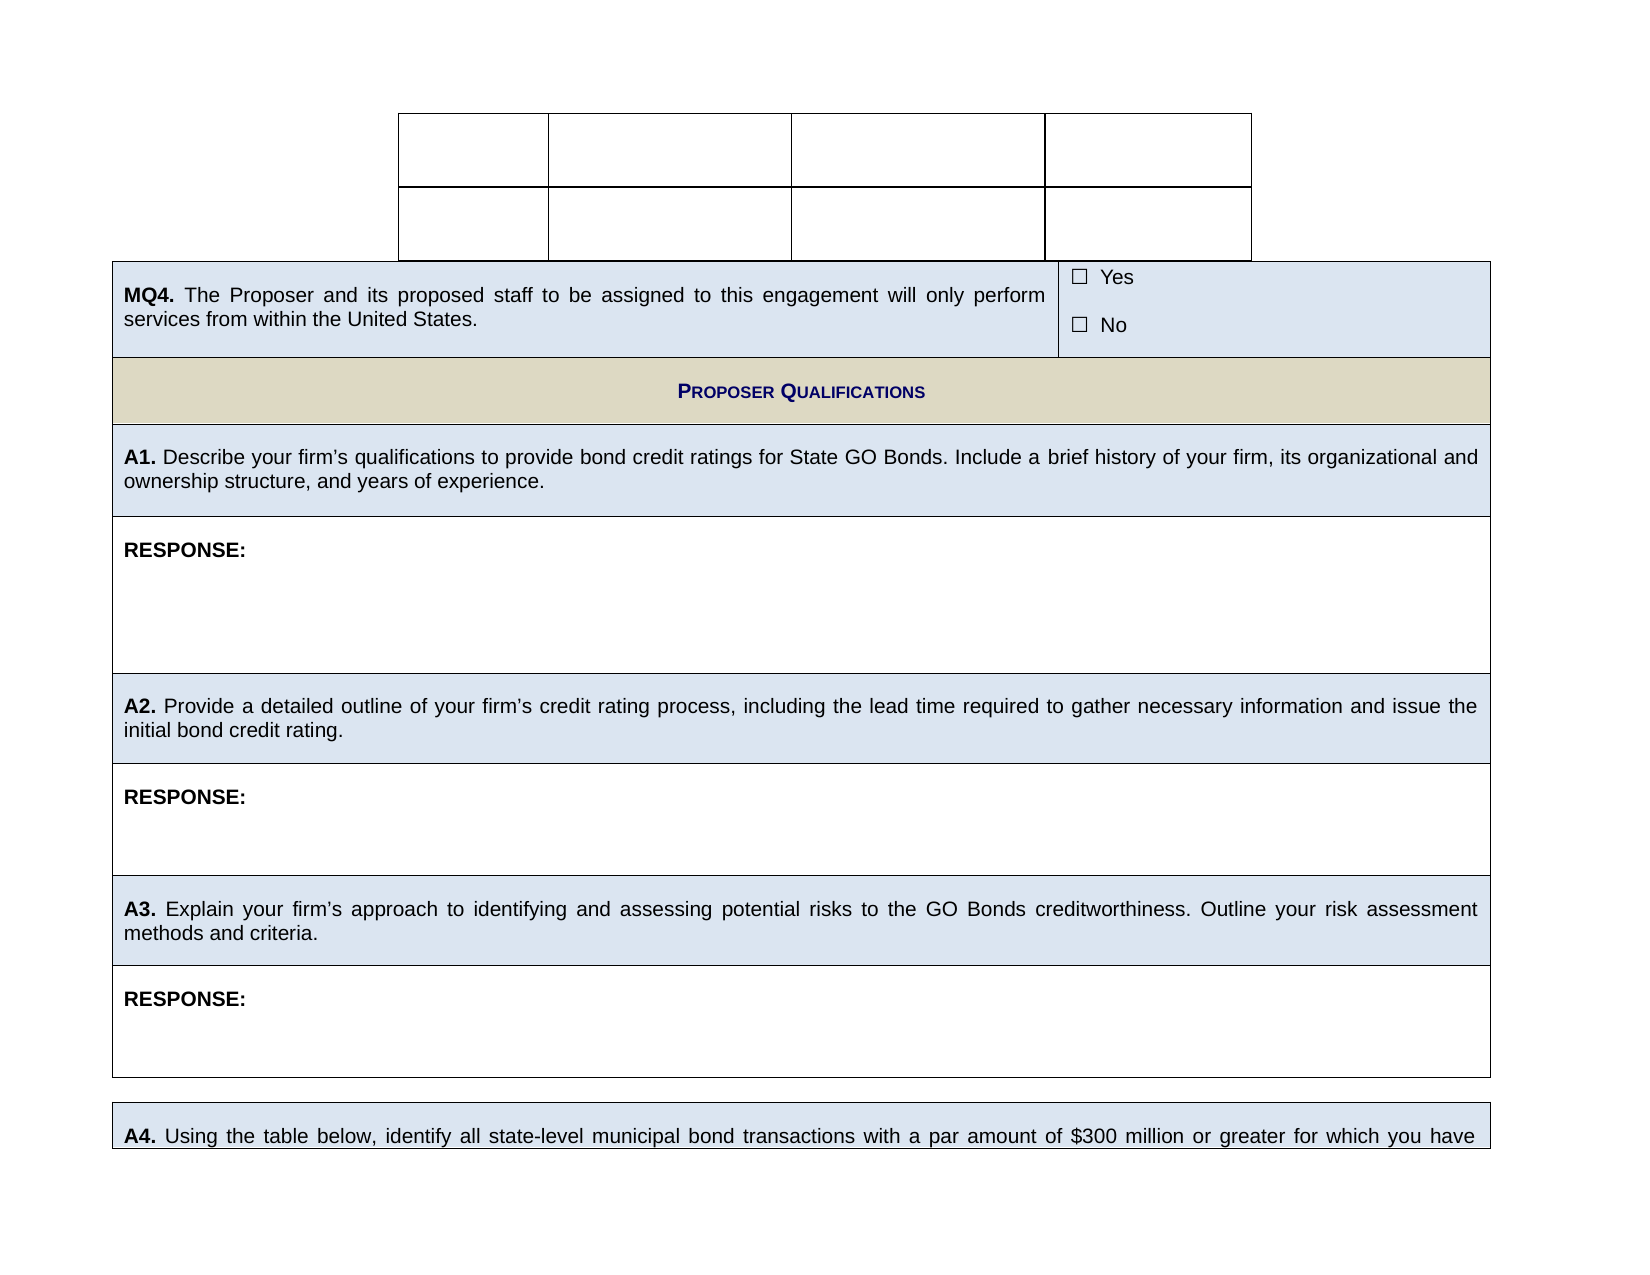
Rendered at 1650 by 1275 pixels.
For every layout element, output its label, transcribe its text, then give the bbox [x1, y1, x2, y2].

table_cell [792, 188, 1044, 260]
table_cell [792, 114, 1044, 186]
table_header MQ4. The Proposer and its proposed staff to be assigned to this engagement will only perform services from within the United States. [113, 262, 1058, 357]
table_header Yes No [1059, 262, 1490, 357]
table_cell A1. Describe your firm’s qualifications to provide bond credit ratings for State GO Bonds. Include a brief history of your firm, its organizational and ownership structure, and years of experience. [113, 425, 1490, 516]
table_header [113, 1103, 1490, 1147]
table_cell [549, 114, 791, 186]
table_cell [1046, 188, 1251, 260]
table_cell [399, 188, 548, 260]
table_cell A2. Provide a detailed outline of your firm’s credit rating process, including the lead time required to gather necessary information and issue the initial bond credit rating. [113, 674, 1490, 763]
table_cell A3. Explain your firm’s approach to identifying and assessing potential risks to the GO Bonds creditworthiness. Outline your risk assessment methods and criteria. [113, 876, 1490, 965]
table_cell Proposer Qualifications [113, 358, 1490, 423]
table_cell RESPONSE: [113, 966, 1490, 1077]
table_cell RESPONSE: [113, 764, 1490, 874]
table_cell [1046, 114, 1251, 186]
table_cell [399, 114, 548, 186]
table_cell RESPONSE: [113, 517, 1490, 672]
table_cell [549, 188, 791, 260]
